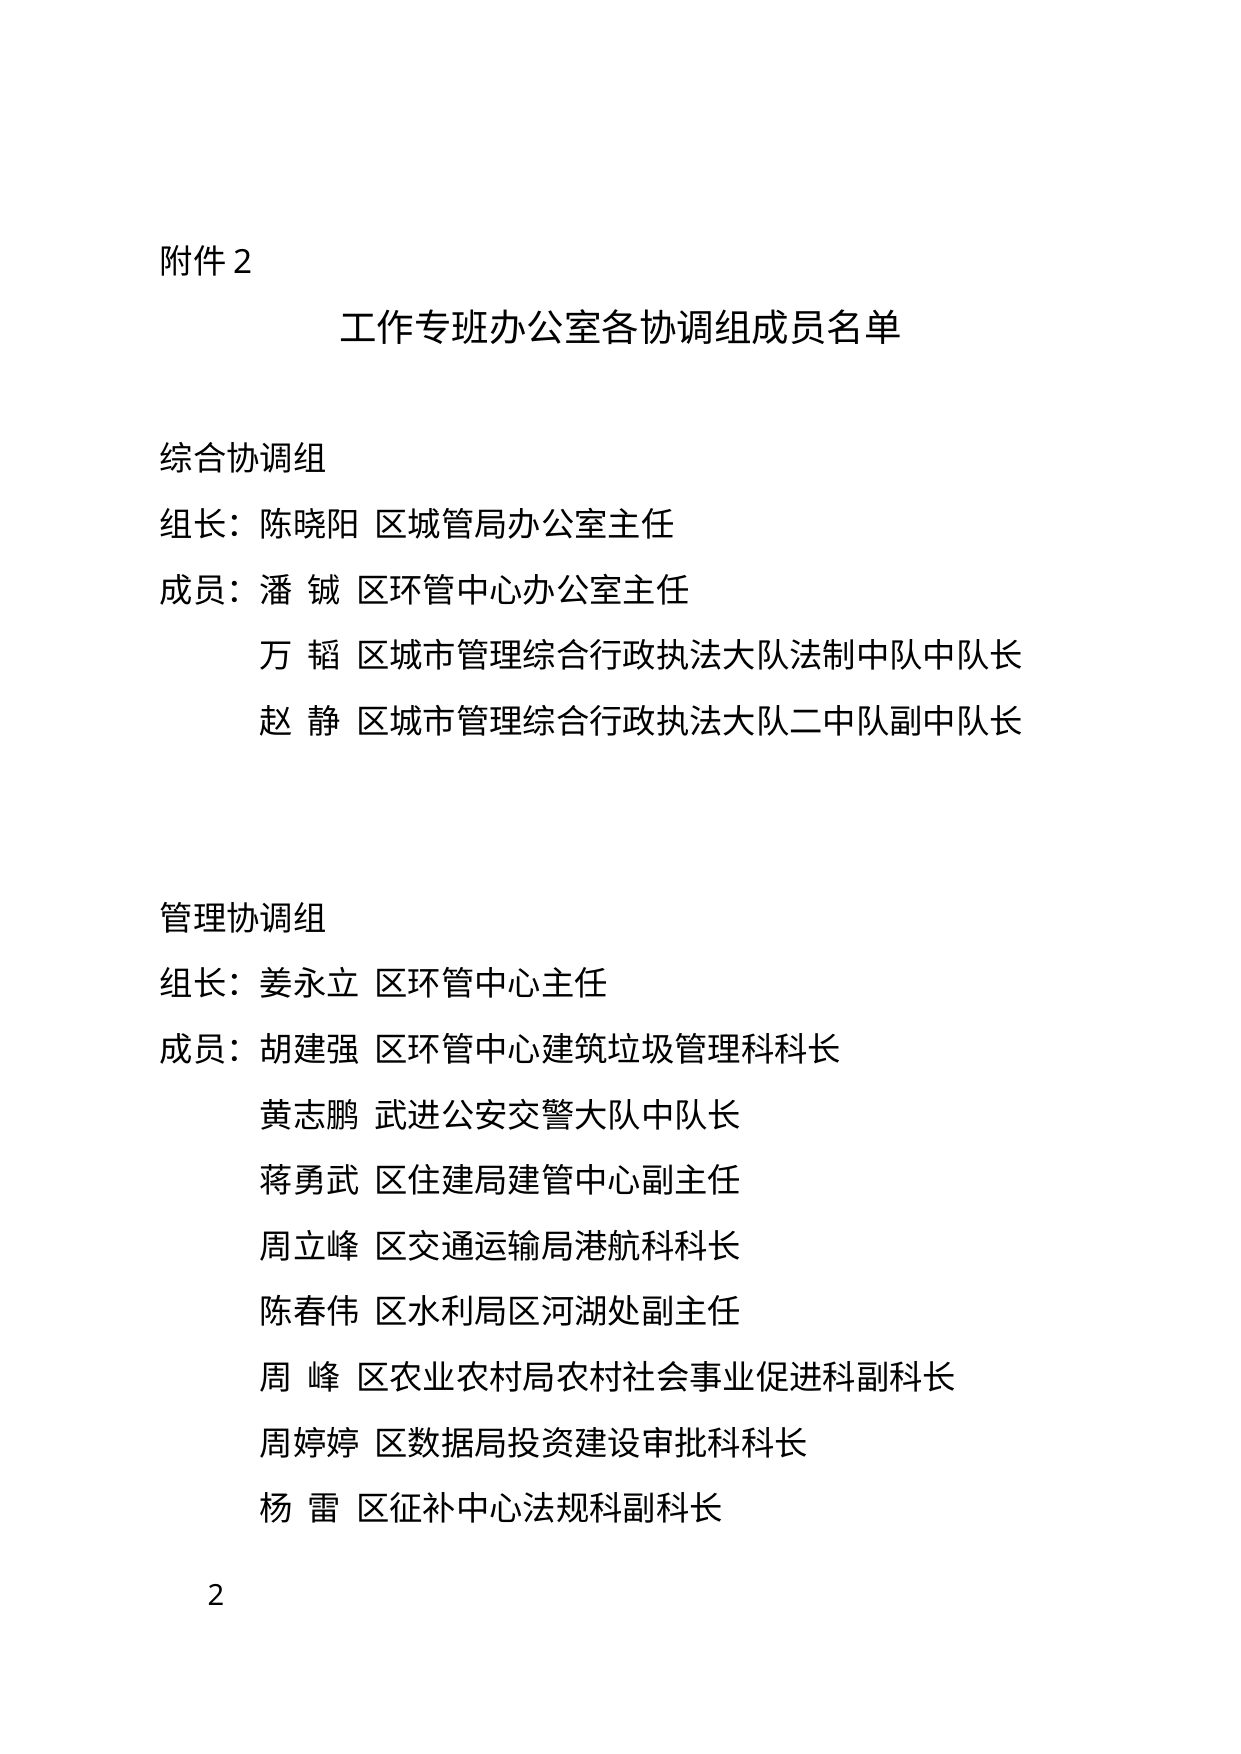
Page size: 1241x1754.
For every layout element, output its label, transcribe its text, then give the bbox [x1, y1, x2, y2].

text 蒋勇武 区住建局建管中心副主任 [159, 1145, 1081, 1211]
text 周婷婷 区数据局投资建设审批科科长 [159, 1408, 1081, 1473]
text 黄志鹏 武进公安交警大队中队长 [159, 1080, 1081, 1145]
text 管理协调组 [159, 883, 1081, 948]
text 周立峰 区交通运输局港航科科长 [159, 1211, 1081, 1277]
text 陈春伟 区水利局区河湖处副主任 [159, 1277, 1081, 1342]
text 附件2 [159, 227, 1081, 292]
text 万 韬 区城市管理综合行政执法大队法制中队中队长 [159, 620, 1081, 686]
text 成员：胡建强 区环管中心建筑垃圾管理科科长 [159, 1014, 1081, 1080]
list 工作专班办公室各协调组成员名单 [159, 292, 1081, 358]
text 组长：姜永立 区环管中心主任 [159, 948, 1081, 1014]
text 成员：潘 铖 区环管中心办公室主任 [159, 555, 1081, 620]
text 杨 雷 区征补中心法规科副科长 [159, 1473, 1081, 1539]
text 组长：陈晓阳 区城管局办公室主任 [159, 489, 1081, 555]
text 综合协调组 [159, 423, 1081, 489]
text 赵 静 区城市管理综合行政执法大队二中队副中队长 [159, 686, 1081, 752]
text 周 峰 区农业农村局农村社会事业促进科副科长 [159, 1342, 1081, 1408]
